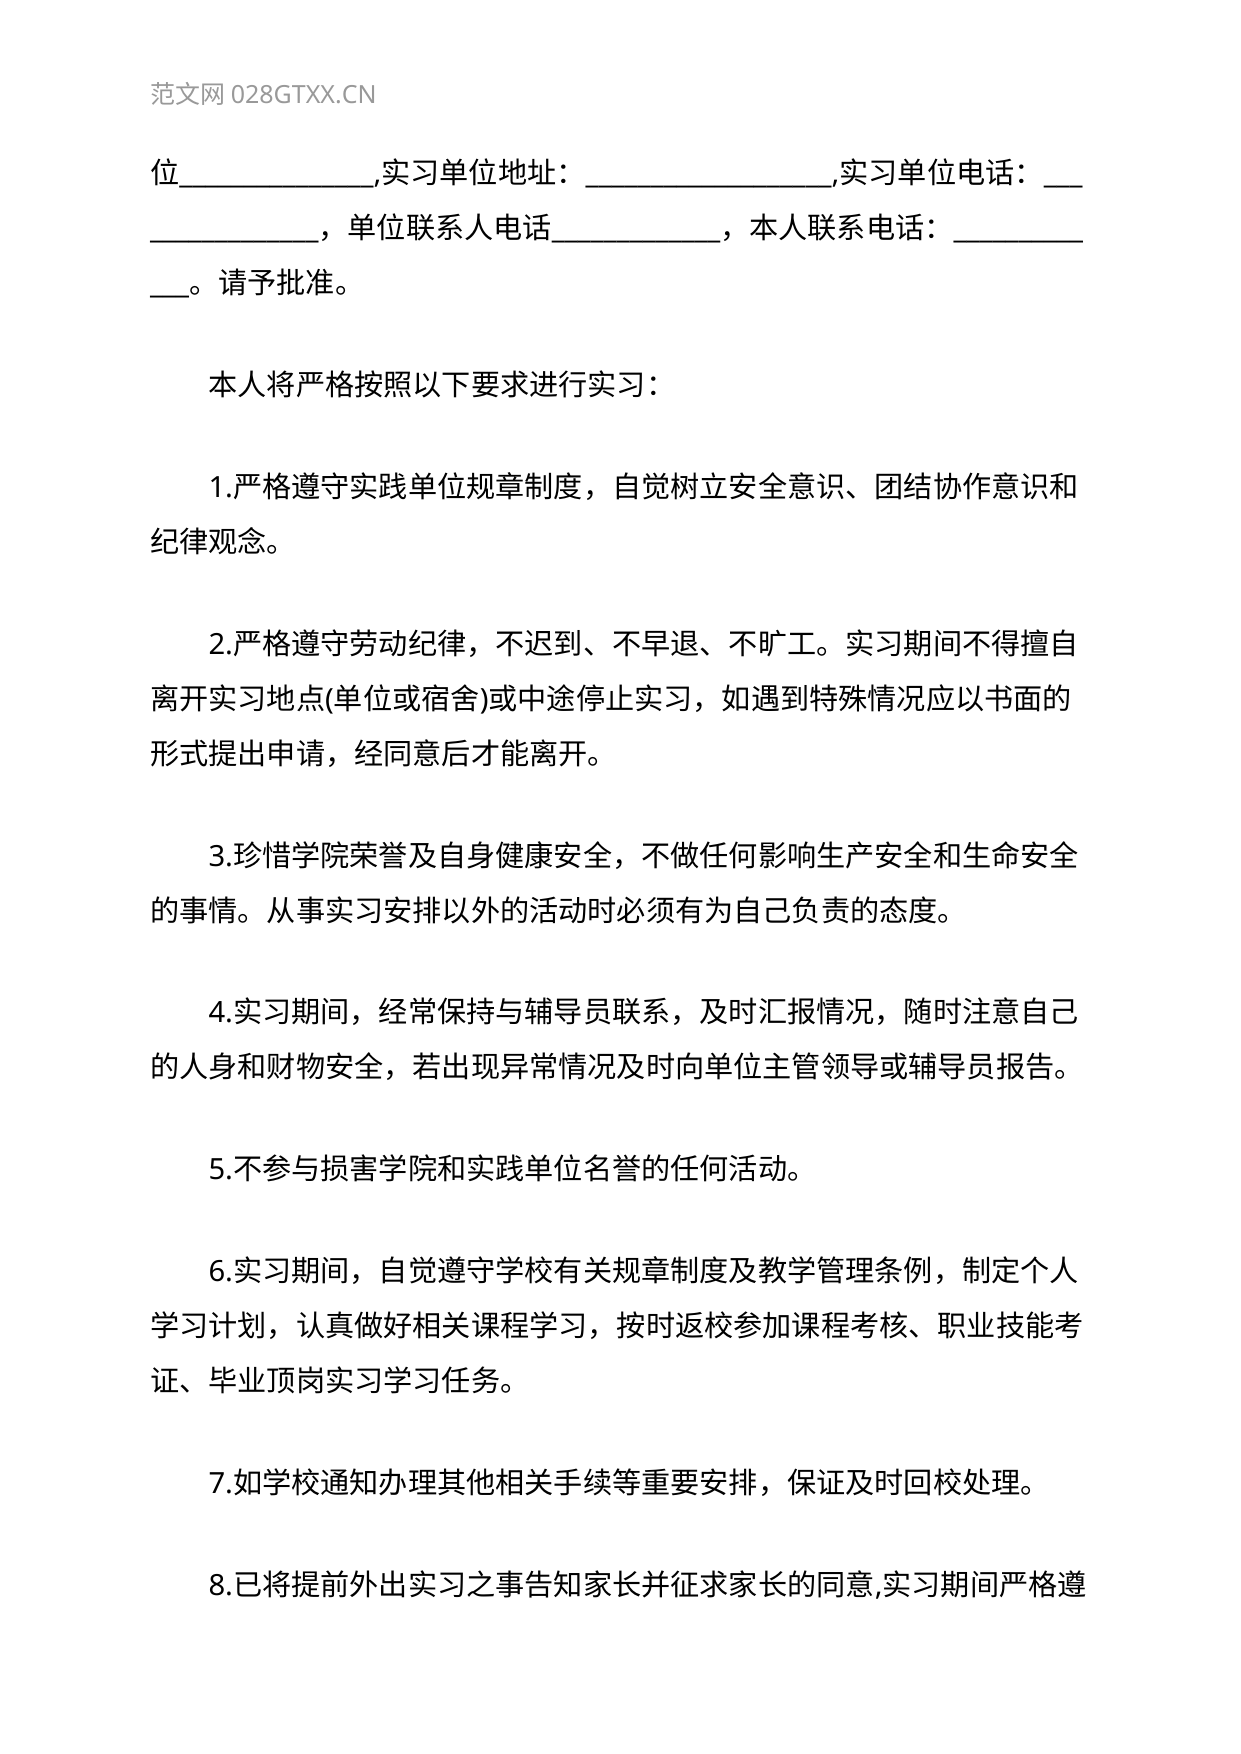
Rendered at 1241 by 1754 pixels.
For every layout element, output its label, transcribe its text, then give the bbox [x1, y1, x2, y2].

text 1.严格遵守实践单位规章制度，自觉树立安全意识、团结协作意识和纪律观念。 [150, 464, 1090, 561]
text 本人将严格按照以下要求进行实习： [150, 362, 1090, 404]
text 2.严格遵守劳动纪律，不迟到、不早退、不旷工。实习期间不得擅自离开实习地点(单位或宿舍)或中途停止实习，如遇到特殊情况应以书面的形式提出申请，经同意后才能离开。 [150, 621, 1090, 773]
text 7.如学校通知办理其他相关手续等重要安排，保证及时回校处理。 [150, 1459, 1090, 1502]
text 4.实习期间，经常保持与辅导员联系，及时汇报情况，随时注意自己的人身和财物安全，若出现异常情况及时向单位主管领导或辅导员报告。 [150, 989, 1090, 1086]
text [150, 1561, 1090, 1604]
text 6.实习期间，自觉遵守学校有关规章制度及教学管理条例，制定个人学习计划，认真做好相关课程学习，按时返校参加课程考核、职业技能考证、毕业顶岗实习学习任务。 [150, 1248, 1090, 1400]
text 5.不参与损害学院和实践单位名誉的任何活动。 [150, 1146, 1090, 1188]
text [150, 150, 1090, 302]
text 3.珍惜学院荣誉及自身健康安全，不做任何影响生产安全和生命安全的事情。从事实习安排以外的活动时必须有为自己负责的态度。 [150, 832, 1090, 929]
